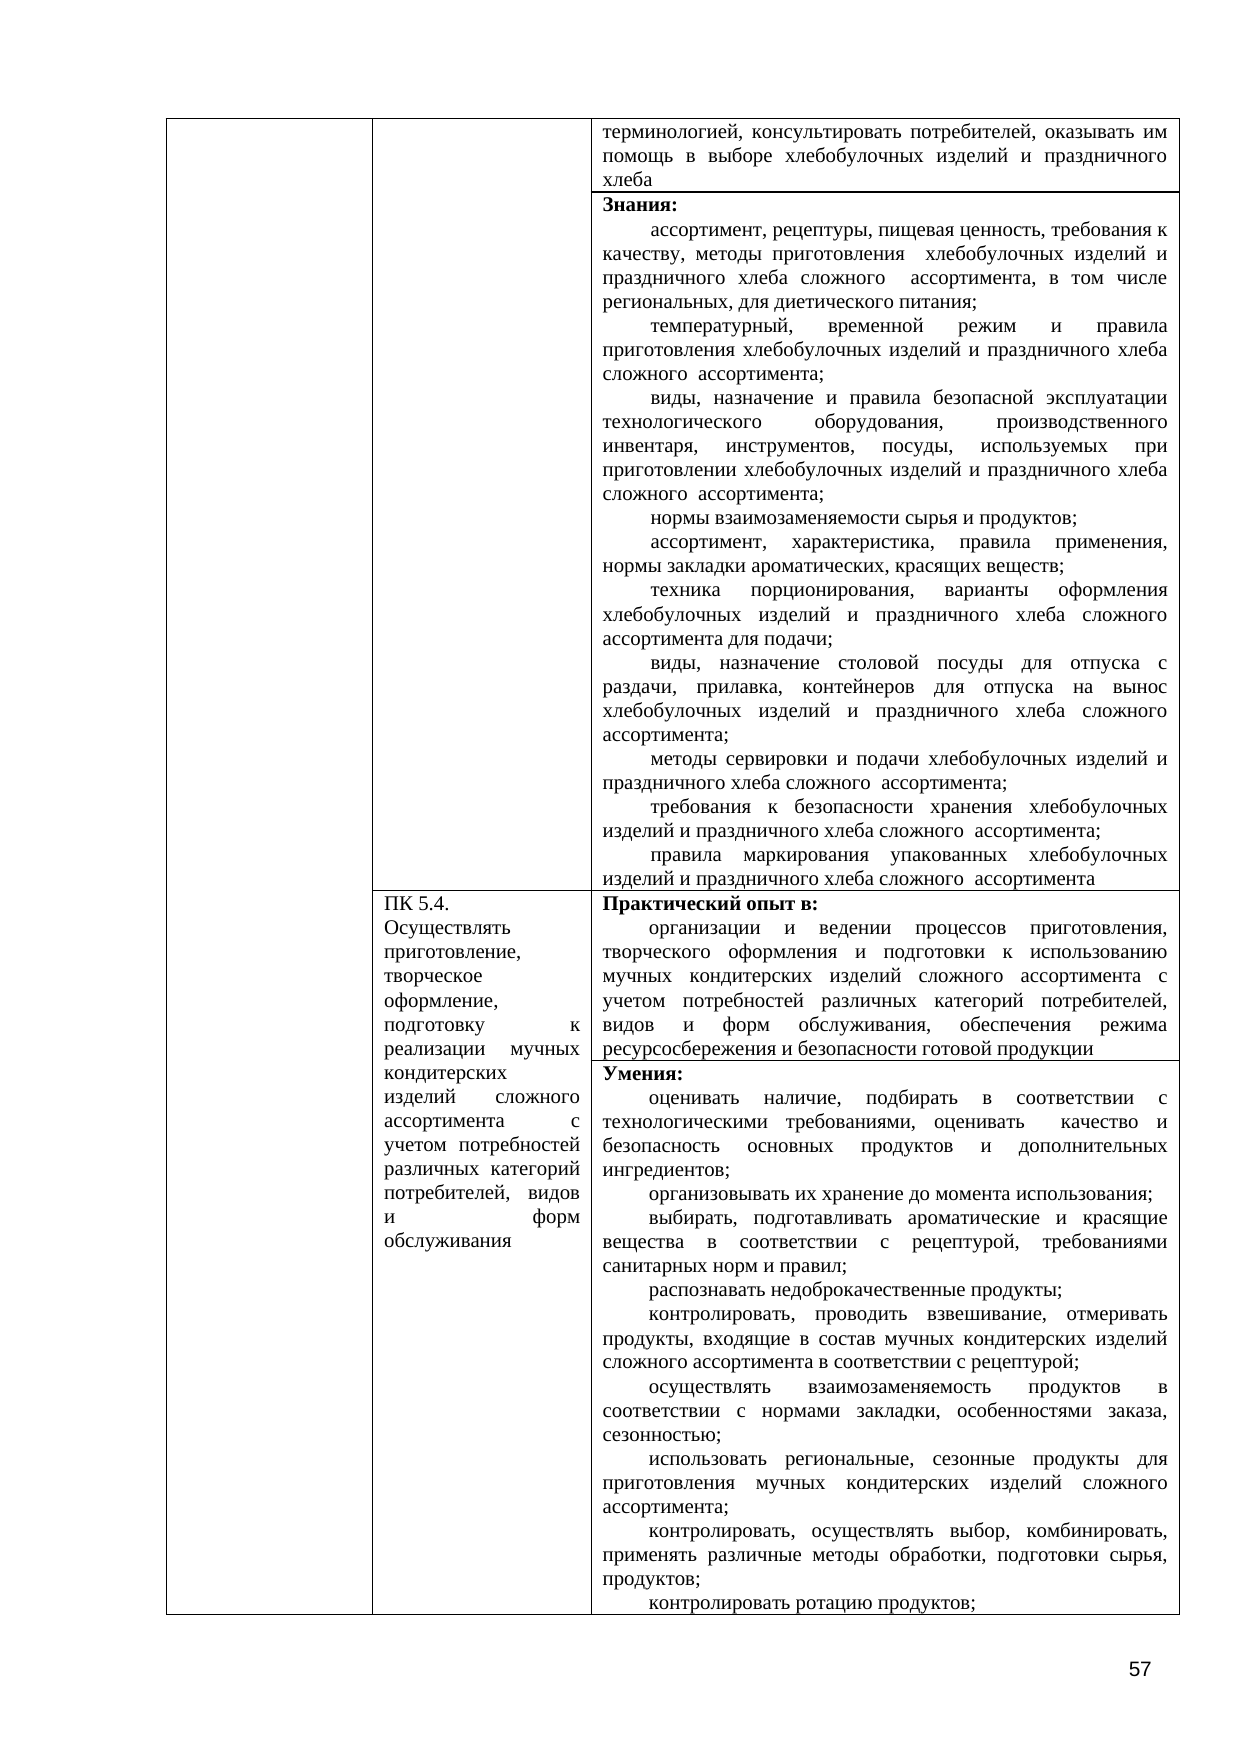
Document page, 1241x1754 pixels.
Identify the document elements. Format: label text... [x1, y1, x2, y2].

table_cell Знания: ассортимент, рецептуры, пищевая ценность, требования к качеству, методы приготовления хлебобулочных изделий и праздничного хлеба сложного ассортимента, в том числе региональных, для диетического питания; температурный, временной режим и правила приготовления хлебобулочных изделий и праздничного хлеба сложного ассортимента; виды, назначение и правила безопасной эксплуатации технологического оборудования, производственного инвентаря, инструментов, посуды, используемых при приготовлении хлебобулочных изделий и праздничного хлеба сложного ассортимента; нормы взаимозаменяемости сырья и продуктов; ассортимент, характеристика, правила применения, нормы закладки ароматических, красящих веществ; техника порционирования, варианты оформления хлебобулочных изделий и праздничного хлеба сложного ассортимента для подачи; виды, назначение столовой посуды для отпуска с раздачи, прилавка, контейнеров для отпуска на вынос хлебобулочных изделий и праздничного хлеба сложного ассортимента; методы сервировки и подачи хлебобулочных изделий и праздничного хлеба сложного ассортимента; требования к безопасности хранения хлебобулочных изделий и праздничного хлеба сложного ассортимента; правила маркирования упакованных хлебобулочных изделий и праздничного хлеба сложного ассортимента [592, 193, 1179, 890]
table_cell ПК 5.4. Осуществлять приготовление, творческое оформление, подготовку к реализации мучных кондитерских изделий сложного ассортимента с учетом потребностей различных категорий потребителей, видов и форм обслуживания [373, 891, 591, 1614]
table_cell Практический опыт в: организации и ведении процессов приготовления, творческого оформления и подготовки к использованию мучных кондитерских изделий сложного ассортимента с учетом потребностей различных категорий потребителей, видов и форм обслуживания, обеспечения режима ресурсосбережения и безопасности готовой продукции [592, 891, 1179, 1060]
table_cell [592, 1061, 1179, 1614]
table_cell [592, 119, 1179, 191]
